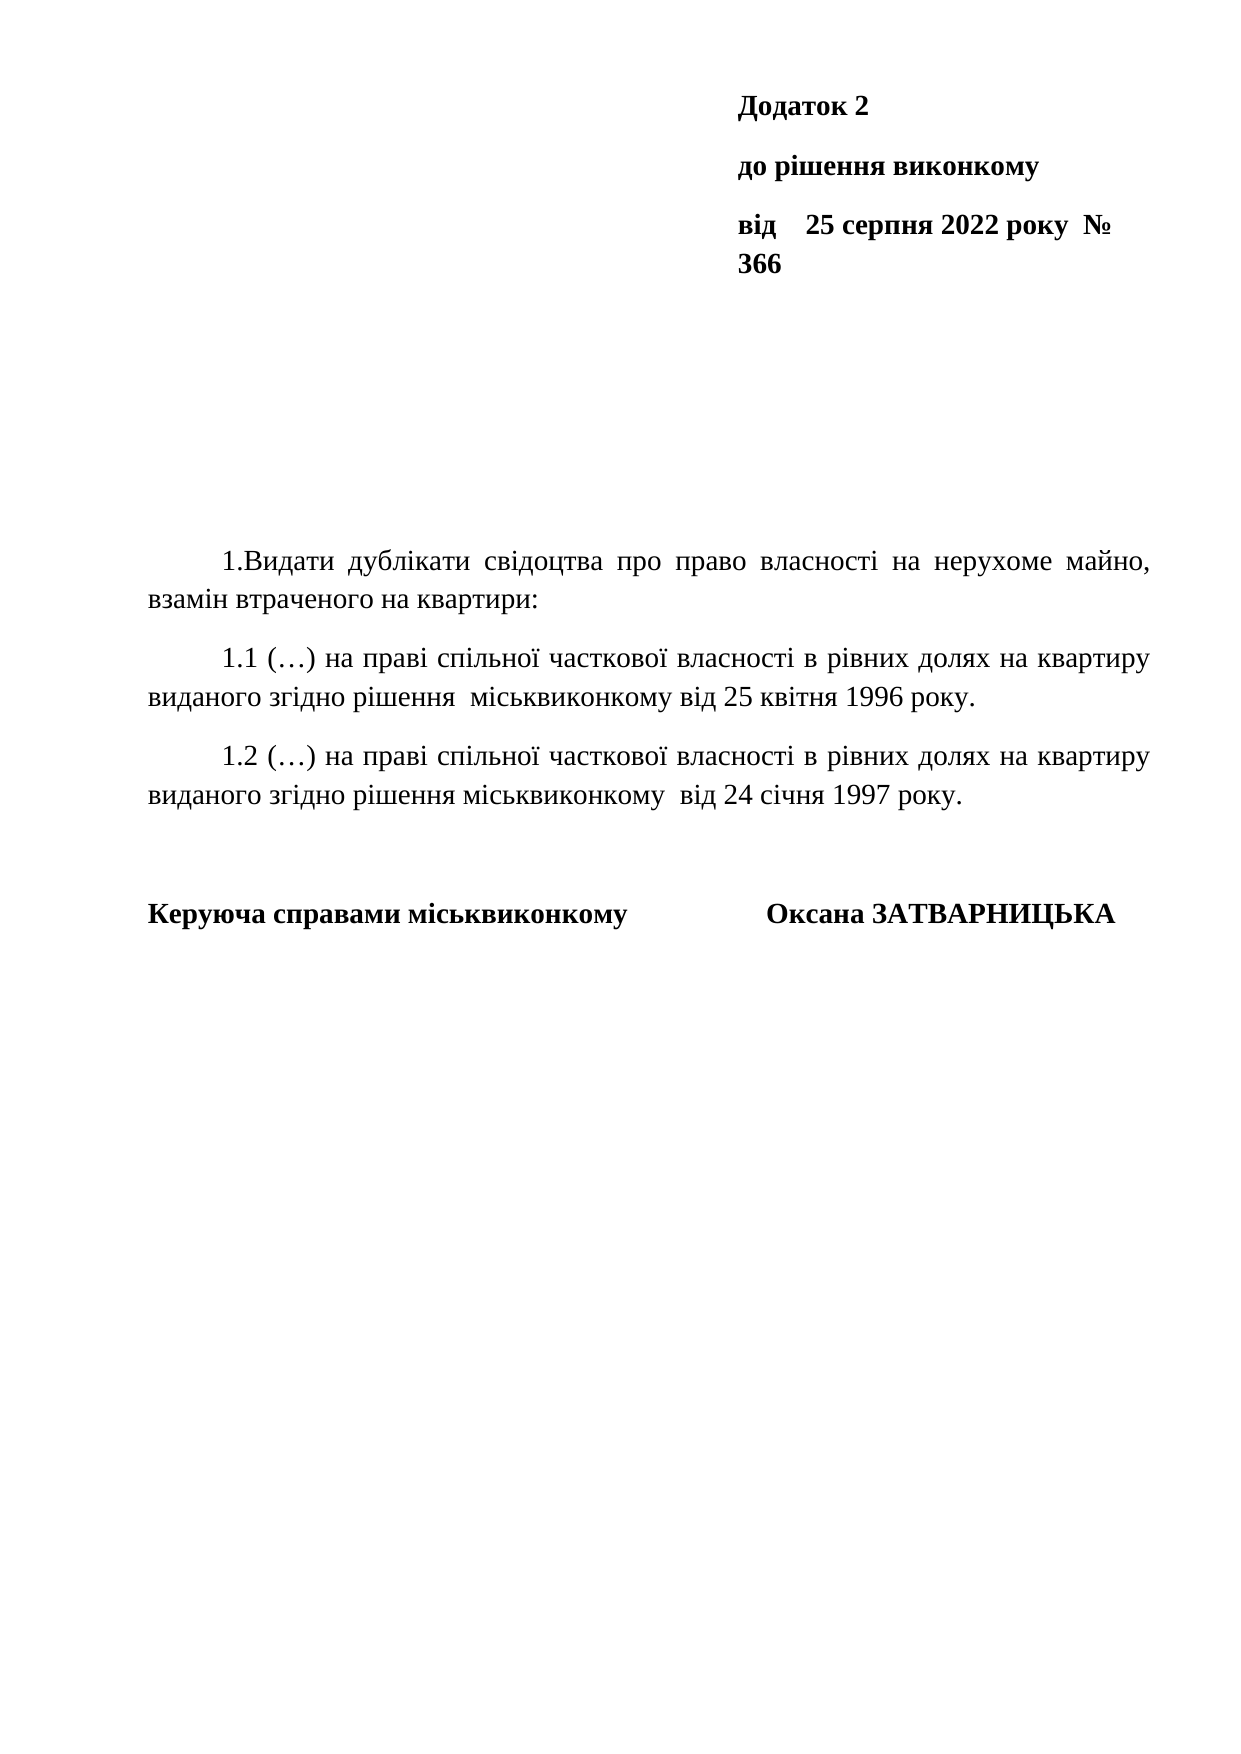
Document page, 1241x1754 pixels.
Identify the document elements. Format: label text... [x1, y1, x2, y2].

text 1.2 (…) на праві спільної часткової власності в рівних долях на квартиру виданого згідно рішення міськвиконкому від 24 січня 1997 року. [148, 738, 1152, 811]
text 1.1 (…) на праві спільної часткової власності в рівних долях на квартиру виданого згідно рішення міськвиконкому від 25 квітня 1996 року. [148, 641, 1152, 713]
text Керуюча справами міськвиконкому Оксана ЗАТВАРНИЦЬКА [148, 896, 1152, 929]
text 1.Видати дублікати свідоцтва про право власності на нерухоме майно, взамін втраченого на квартири: [148, 543, 1152, 615]
text від 25 серпня 2022 року № 366 [738, 207, 1152, 279]
text до рішення виконкому [738, 148, 1152, 181]
text Додаток 2 [738, 88, 1152, 122]
